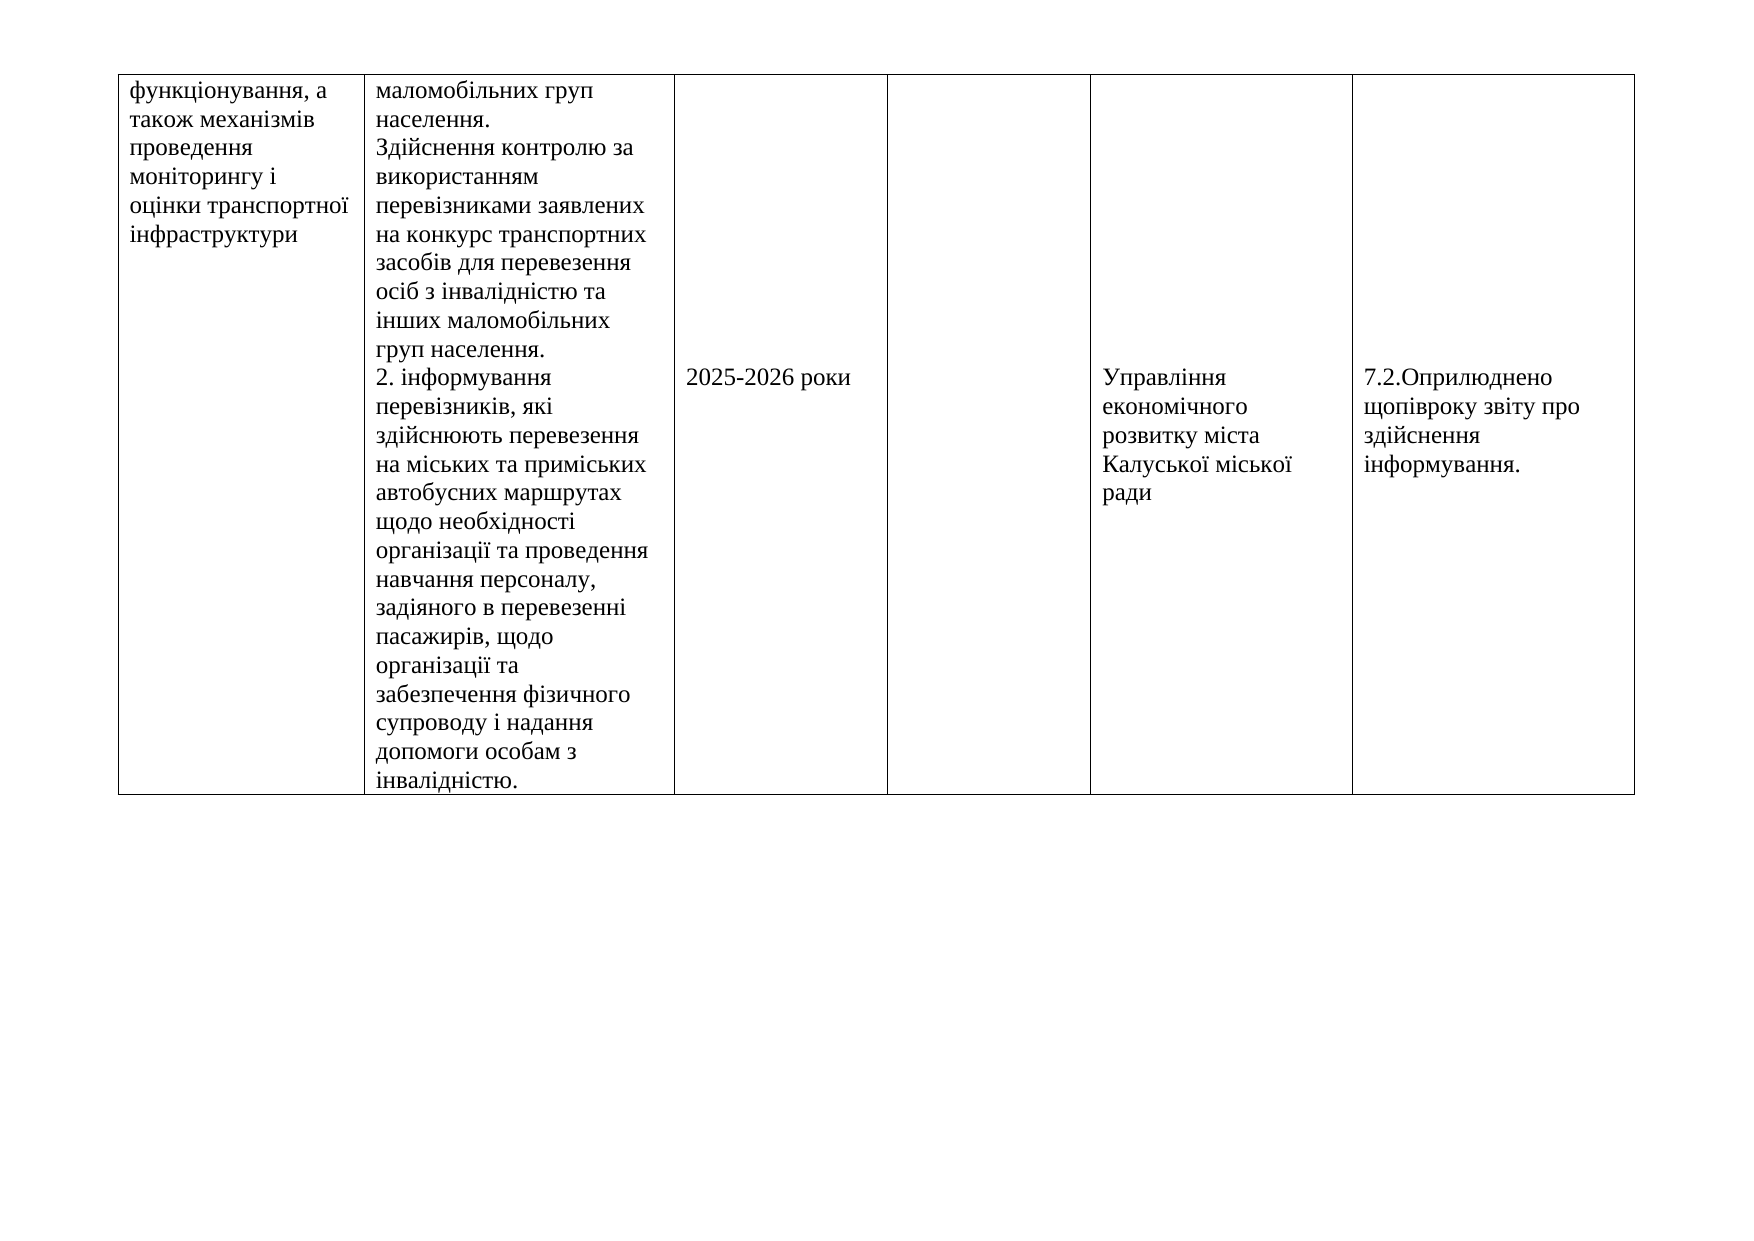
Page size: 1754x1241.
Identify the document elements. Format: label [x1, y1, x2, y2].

table_cell [1091, 75, 1352, 794]
table_cell [888, 75, 1090, 794]
table_cell [119, 75, 364, 794]
table_cell [675, 75, 887, 794]
table_cell [365, 75, 674, 794]
table_cell [1353, 75, 1634, 794]
